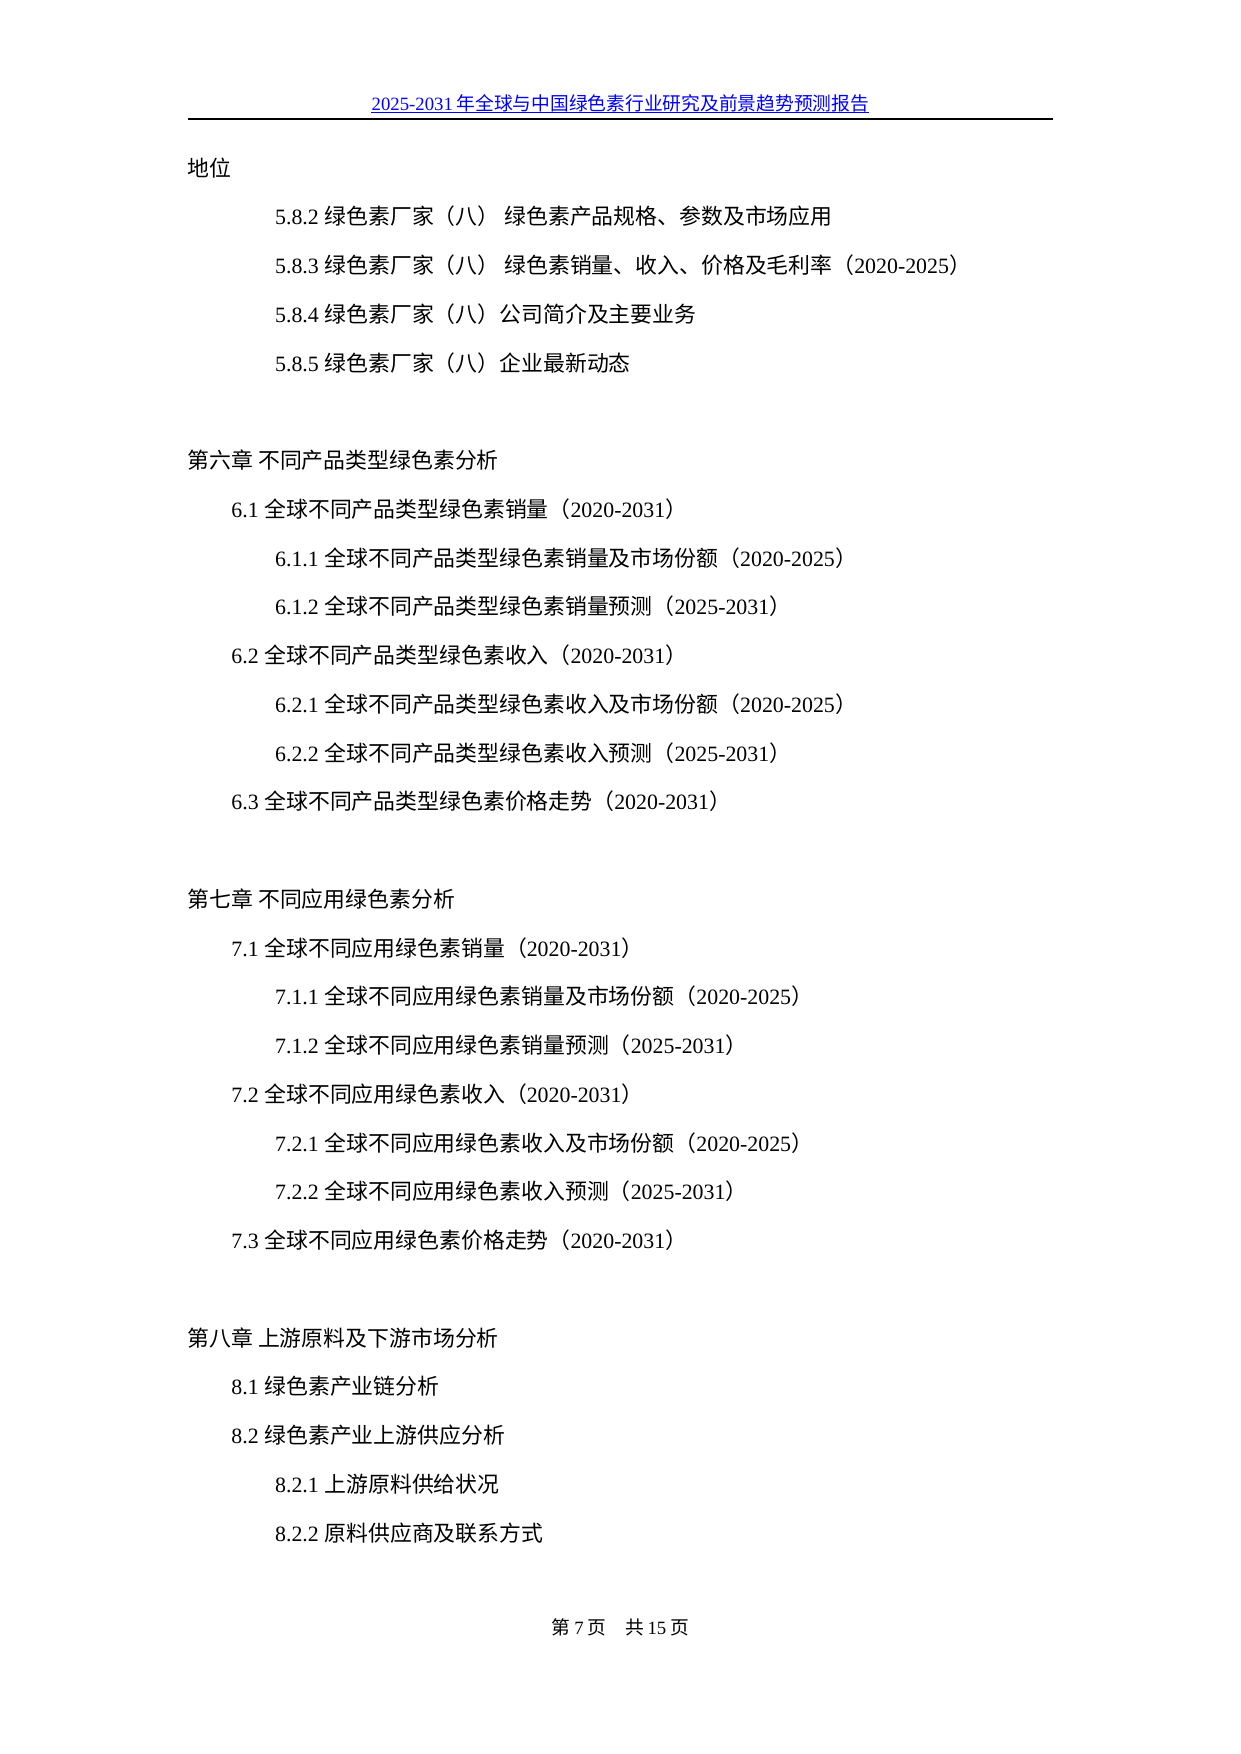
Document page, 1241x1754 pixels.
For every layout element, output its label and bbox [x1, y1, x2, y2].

text [187, 150, 1053, 1548]
